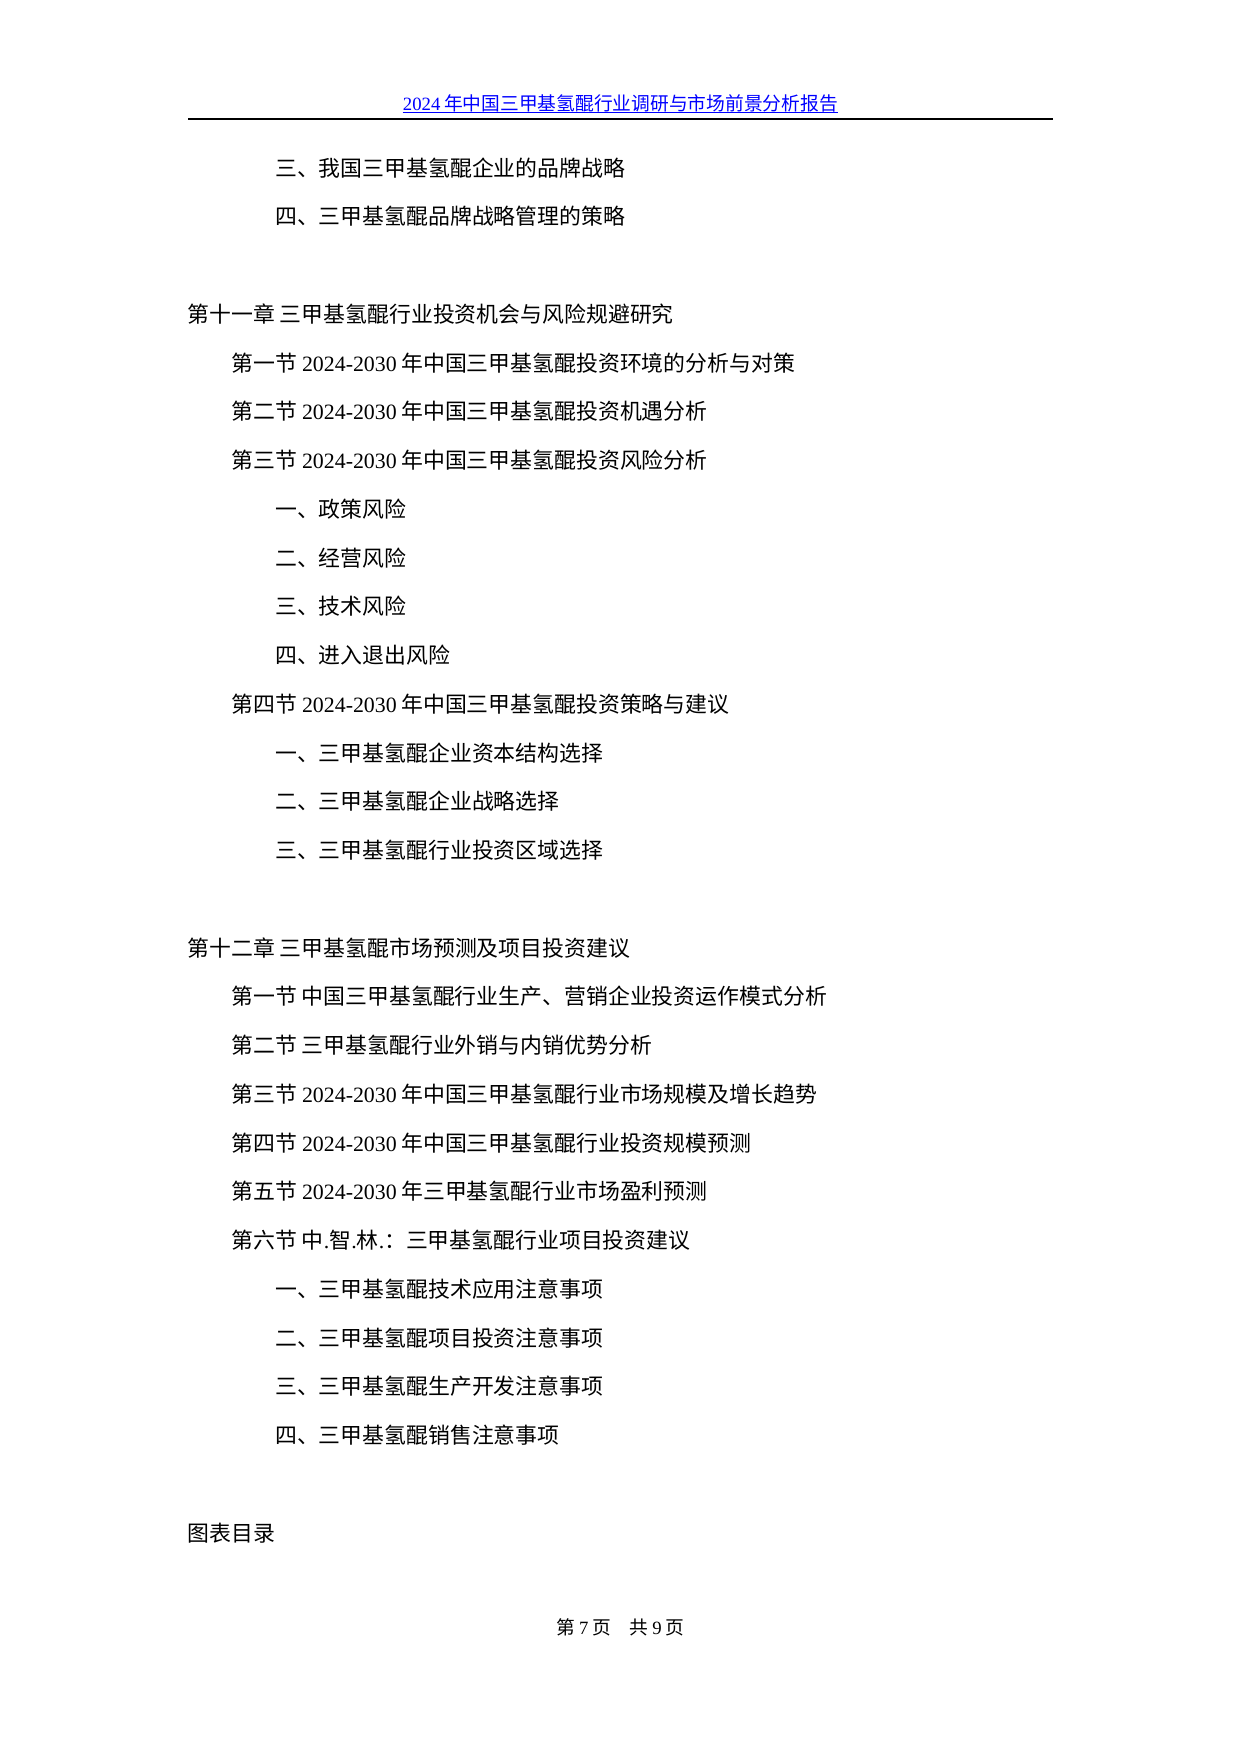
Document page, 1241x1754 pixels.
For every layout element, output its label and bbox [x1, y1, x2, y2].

text [187, 150, 1053, 1548]
